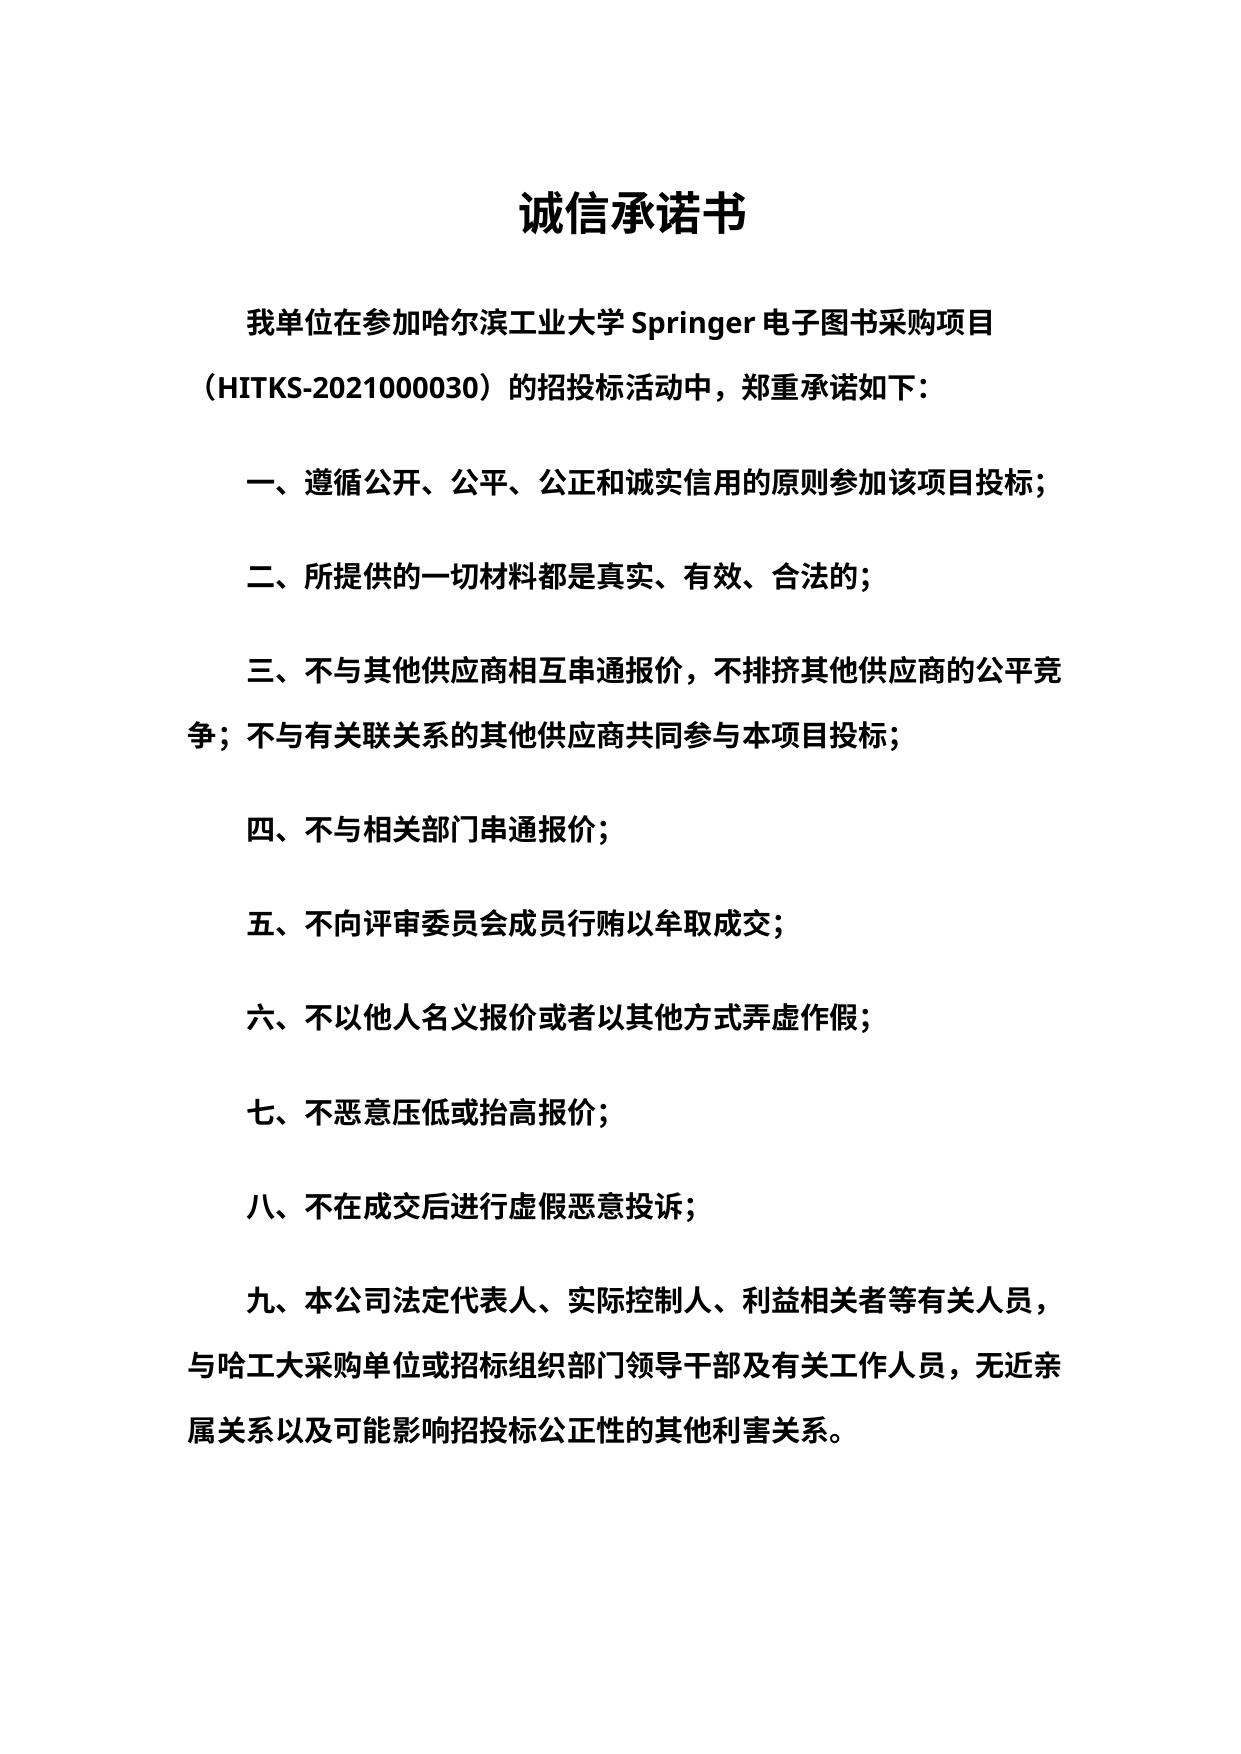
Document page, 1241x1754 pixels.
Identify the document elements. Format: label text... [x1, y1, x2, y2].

text 九、本公司法定代表人、实际控制人、利益相关者等有关人员，与哈工大采购单位或招标组织部门领导干部及有关工作人员，无近亲属关系以及可能影响招投标公正性的其他利害关系。 [188, 1266, 1078, 1461]
text 二、所提供的一切材料都是真实、有效、合法的； [188, 542, 1078, 607]
text 四、不与相关部门串通报价； [188, 795, 1078, 860]
text 六、不以他人名义报价或者以其他方式弄虚作假； [188, 984, 1078, 1049]
text 诚信承诺书 [187, 162, 1078, 259]
text 我单位在参加哈尔滨工业大学Springer电子图书采购项目（HITKS-2021000030）的招投标活动中，郑重承诺如下： [187, 289, 1078, 419]
text 一、遵循公开、公平、公正和诚实信用的原则参加该项目投标； [188, 448, 1078, 513]
text 八、不在成交后进行虚假恶意投诉； [188, 1172, 1078, 1237]
text 五、不向评审委员会成员行贿以牟取成交； [188, 889, 1078, 954]
text 三、不与其他供应商相互串通报价，不排挤其他供应商的公平竞争；不与有关联关系的其他供应商共同参与本项目投标； [188, 636, 1078, 766]
text 七、不恶意压低或抬高报价； [188, 1078, 1078, 1143]
